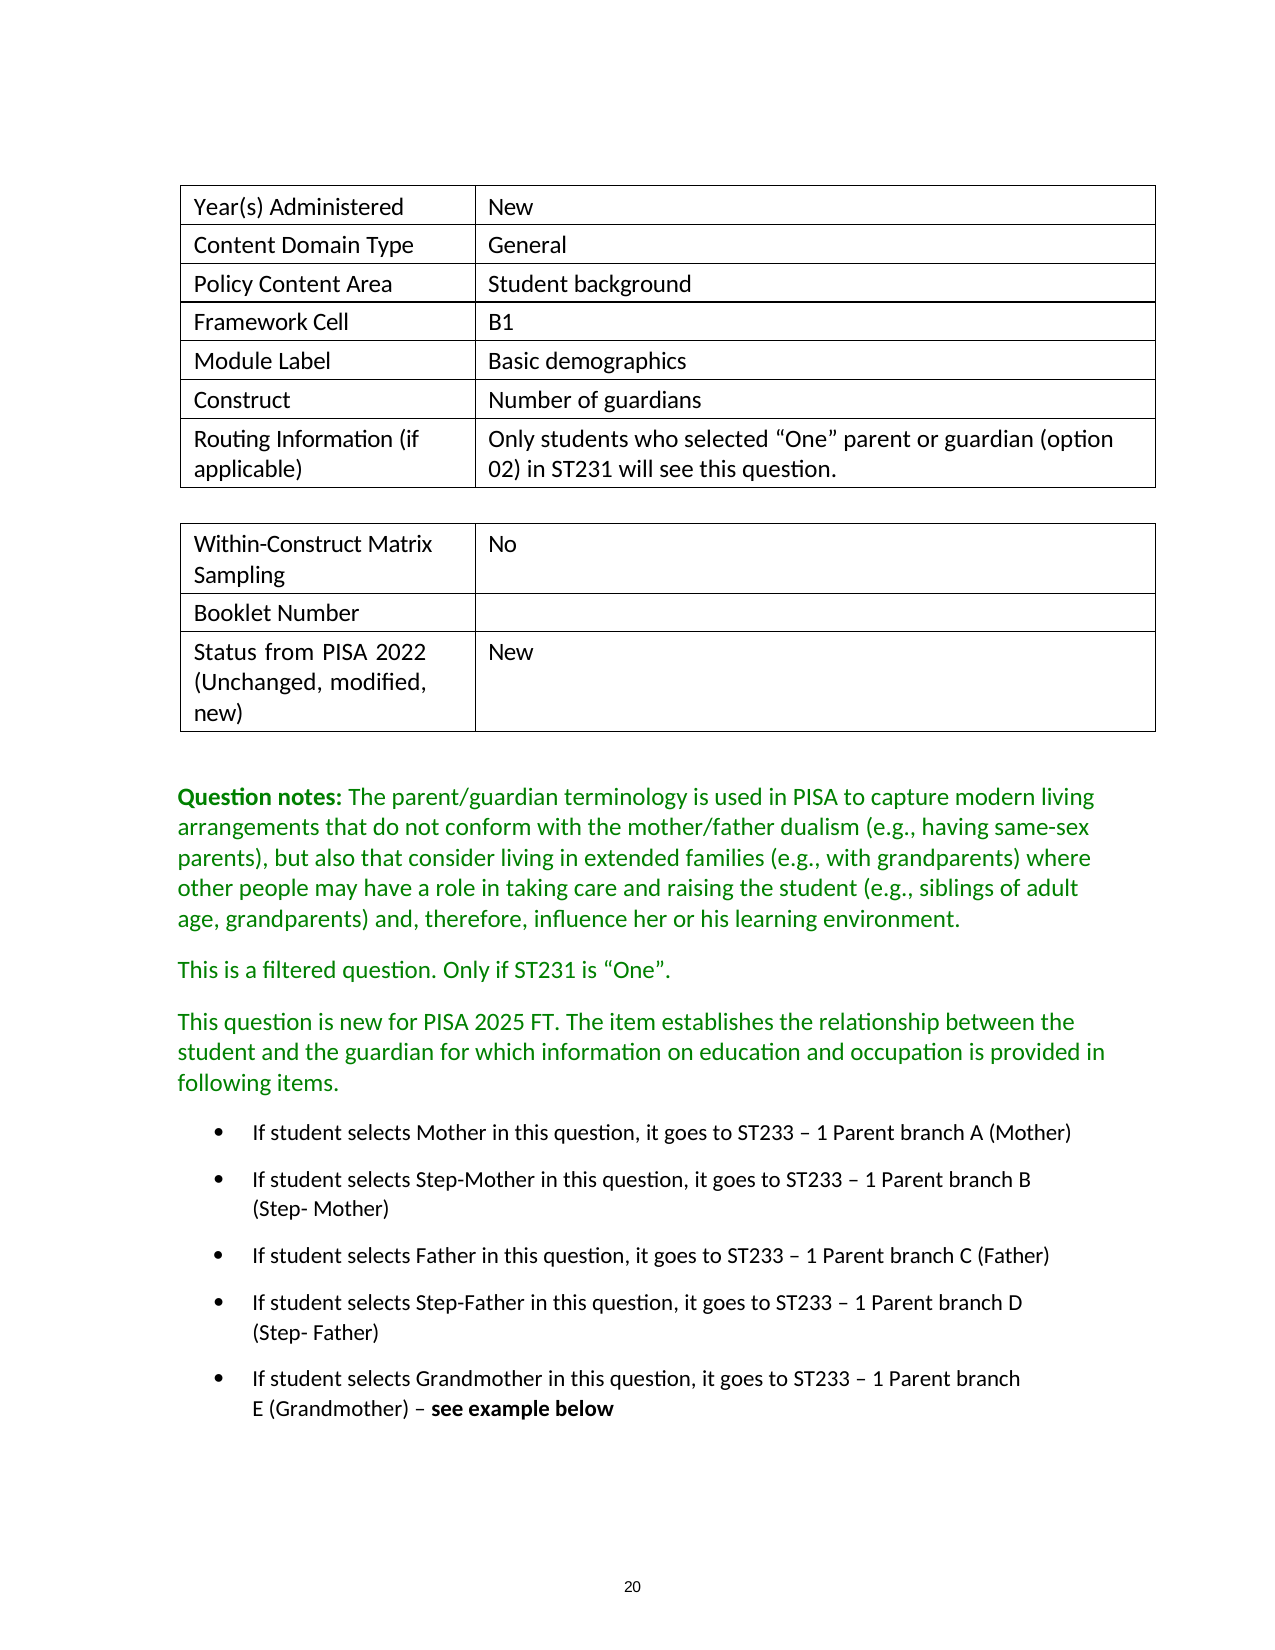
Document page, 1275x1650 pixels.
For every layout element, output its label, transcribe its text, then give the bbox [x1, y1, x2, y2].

text This is a filtered question. Only if ST231 is “One”. [177, 954, 1248, 985]
table_header Year(s) Administered [181, 186, 475, 224]
table_header Within-Construct Matrix Sampling [181, 524, 475, 592]
table_cell Only students who selected “One” parent or guardian (option 02) in ST231 will see this question. [476, 419, 1155, 487]
list If student selects Step-Mother in this question, it goes to ST233 – 1 Parent branch B (Step- Mother) [214, 1165, 1082, 1223]
table_cell Policy Content Area [181, 264, 475, 301]
table_cell Content Domain Type [181, 225, 475, 263]
text This question is new for PISA 2025 FT. The item establishes the relationship between the student and the guardian for which information on education and occupation is provided in following items. [177, 1006, 1119, 1097]
table_cell Routing Information (if applicable) [181, 419, 475, 487]
table_cell Framework Cell [181, 303, 475, 340]
list If student selects Grandmother in this question, it goes to ST233 – 1 Parent branch E (Grandmother) – see example below [214, 1364, 1028, 1422]
list If student selects Step-Father in this question, it goes to ST233 – 1 Parent branch D (Step- Father) [214, 1288, 1074, 1346]
table_cell Construct [181, 380, 475, 417]
table_cell General [476, 225, 1155, 263]
table_cell Booklet Number [181, 594, 475, 631]
text Question notes: The parent/guardian terminology is used in PISA to capture modern living arrangements that do not conform with the mother/father dualism (e.g., having same-sex parents), but also that consider living in extended families (e.g., with grandparents) where other people may have a role in taking care and raising the student (e.g., siblings of adult age, grandparents) and, therefore, influence her or his learning environment. [177, 781, 1119, 934]
list If student selects Father in this question, it goes to ST233 – 1 Parent branch C (Father) [214, 1241, 1248, 1269]
table_cell Status from PISA 2022 (Unchanged, modified, new) [181, 632, 475, 731]
table_cell New [476, 632, 1155, 731]
table_cell Module Label [181, 341, 475, 379]
table_cell Student background [476, 264, 1155, 301]
table_cell B1 [476, 303, 1155, 340]
table_cell Number of guardians [476, 380, 1155, 417]
table_cell Basic demographics [476, 341, 1155, 379]
list If student selects Mother in this question, it goes to ST233 – 1 Parent branch A (Mother) [214, 1118, 1248, 1146]
table_header No [476, 524, 1155, 592]
table_header New [476, 186, 1155, 224]
table_cell [476, 594, 1155, 631]
